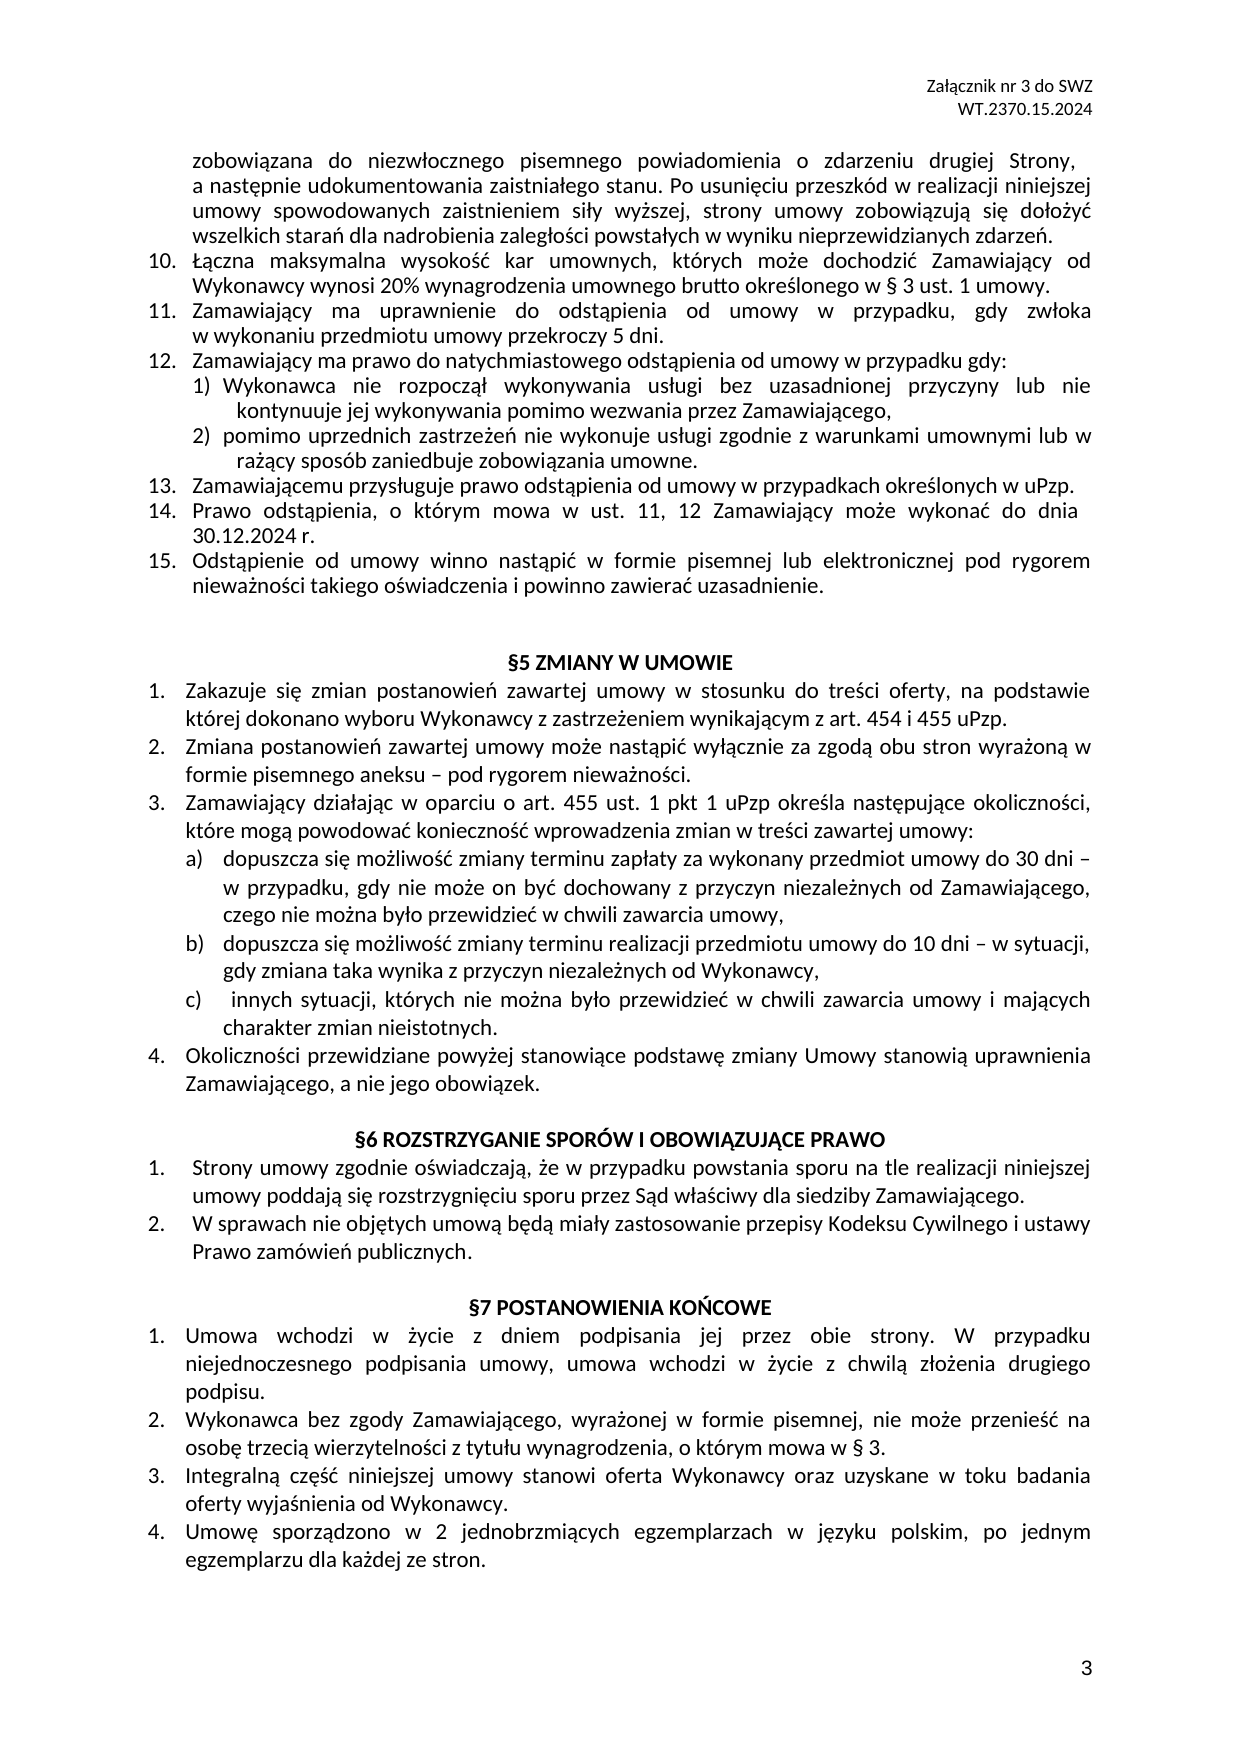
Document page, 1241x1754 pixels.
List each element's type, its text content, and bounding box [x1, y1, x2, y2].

list Okoliczności przewidziane powyżej stanowiące podstawę zmiany Umowy stanowią uprawnienia Zamawiającego, a nie jego obowiązek. [148, 1041, 1092, 1097]
text §6 ROZSTRZYGANIE SPORÓW I OBOWIĄZUJĄCE PRAWO [148, 1125, 1092, 1153]
list Zamawiającemu przysługuje prawo odstąpienia od umowy w przypadkach określonych w uPzp. [148, 473, 1092, 498]
list dopuszcza się możliwość zmiany terminu zapłaty za wykonany przedmiot umowy do 30 dni – w przypadku, gdy nie może on być dochowany z przyczyn niezależnych od Zamawiającego, czego nie można było przewidzieć w chwili zawarcia umowy, [185, 844, 1092, 929]
list Zamawiający działając w oparciu o art. 455 ust. 1 pkt 1 uPzp określa następujące okoliczności, które mogą powodować konieczność wprowadzenia zmian w treści zawartej umowy: [148, 788, 1092, 844]
list Odstąpienie od umowy winno nastąpić w formie pisemnej lub elektronicznej pod rygorem nieważności takiego oświadczenia i powinno zawierać uzasadnienie. [148, 548, 1092, 598]
list Łączna maksymalna wysokość kar umownych, których może dochodzić Zamawiający od Wykonawcy wynosi 20% wynagrodzenia umownego brutto określonego w § 3 ust. 1 umowy. [148, 248, 1092, 298]
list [148, 148, 1092, 248]
list pomimo uprzednich zastrzeżeń nie wykonuje usługi zgodnie z warunkami umownymi lub w rażący sposób zaniedbuje zobowiązania umowne. [192, 423, 1092, 473]
list Integralną część niniejszej umowy stanowi oferta Wykonawcy oraz uzyskane w toku badania oferty wyjaśnienia od Wykonawcy. [148, 1461, 1092, 1517]
list Strony umowy zgodnie oświadczają, że w przypadku powstania sporu na tle realizacji niniejszej umowy poddają się rozstrzygnięciu sporu przez Sąd właściwy dla siedziby Zamawiającego. [148, 1153, 1092, 1209]
list Zamawiający ma uprawnienie do odstąpienia od umowy w przypadku, gdy zwłoka w wykonaniu przedmiotu umowy przekroczy 5 dni. [148, 298, 1092, 348]
list Zakazuje się zmian postanowień zawartej umowy w stosunku do treści oferty, na podstawie której dokonano wyboru Wykonawcy z zastrzeżeniem wynikającym z art. 454 i 455 uPzp. [148, 676, 1092, 732]
list Umowę sporządzono w 2 jednobrzmiących egzemplarzach w języku polskim, po jednym egzemplarzu dla każdej ze stron. [148, 1517, 1092, 1573]
list Prawo odstąpienia, o którym mowa w ust. 11, 12 Zamawiający może wykonać do dnia 30.12.2024 r. [148, 498, 1092, 548]
list W sprawach nie objętych umową będą miały zastosowanie przepisy Kodeksu Cywilnego i ustawy Prawo zamówień publicznych. [148, 1209, 1092, 1265]
text §7 POSTANOWIENIA KOŃCOWE [148, 1293, 1092, 1321]
list Umowa wchodzi w życie z dniem podpisania jej przez obie strony. W przypadku niejednoczesnego podpisania umowy, umowa wchodzi w życie z chwilą złożenia drugiego podpisu. [148, 1321, 1092, 1405]
list Wykonawca nie rozpoczął wykonywania usługi bez uzasadnionej przyczyny lub nie kontynuuje jej wykonywania pomimo wezwania przez Zamawiającego, [192, 373, 1092, 423]
list Wykonawca bez zgody Zamawiającego, wyrażonej w formie pisemnej, nie może przenieść na osobę trzecią wierzytelności z tytułu wynagrodzenia, o którym mowa w § 3. [148, 1405, 1092, 1461]
list dopuszcza się możliwość zmiany terminu realizacji przedmiotu umowy do 10 dni – w sytuacji, gdy zmiana taka wynika z przyczyn niezależnych od Wykonawcy, [185, 929, 1092, 985]
text §5 ZMIANY W UMOWIE [148, 648, 1092, 676]
list innych sytuacji, których nie można było przewidzieć w chwili zawarcia umowy i mających charakter zmian nieistotnych. [185, 985, 1092, 1041]
list Zamawiający ma prawo do natychmiastowego odstąpienia od umowy w przypadku gdy: [148, 348, 1092, 373]
list Zmiana postanowień zawartej umowy może nastąpić wyłącznie za zgodą obu stron wyrażoną w formie pisemnego aneksu – pod rygorem nieważności. [148, 732, 1092, 788]
